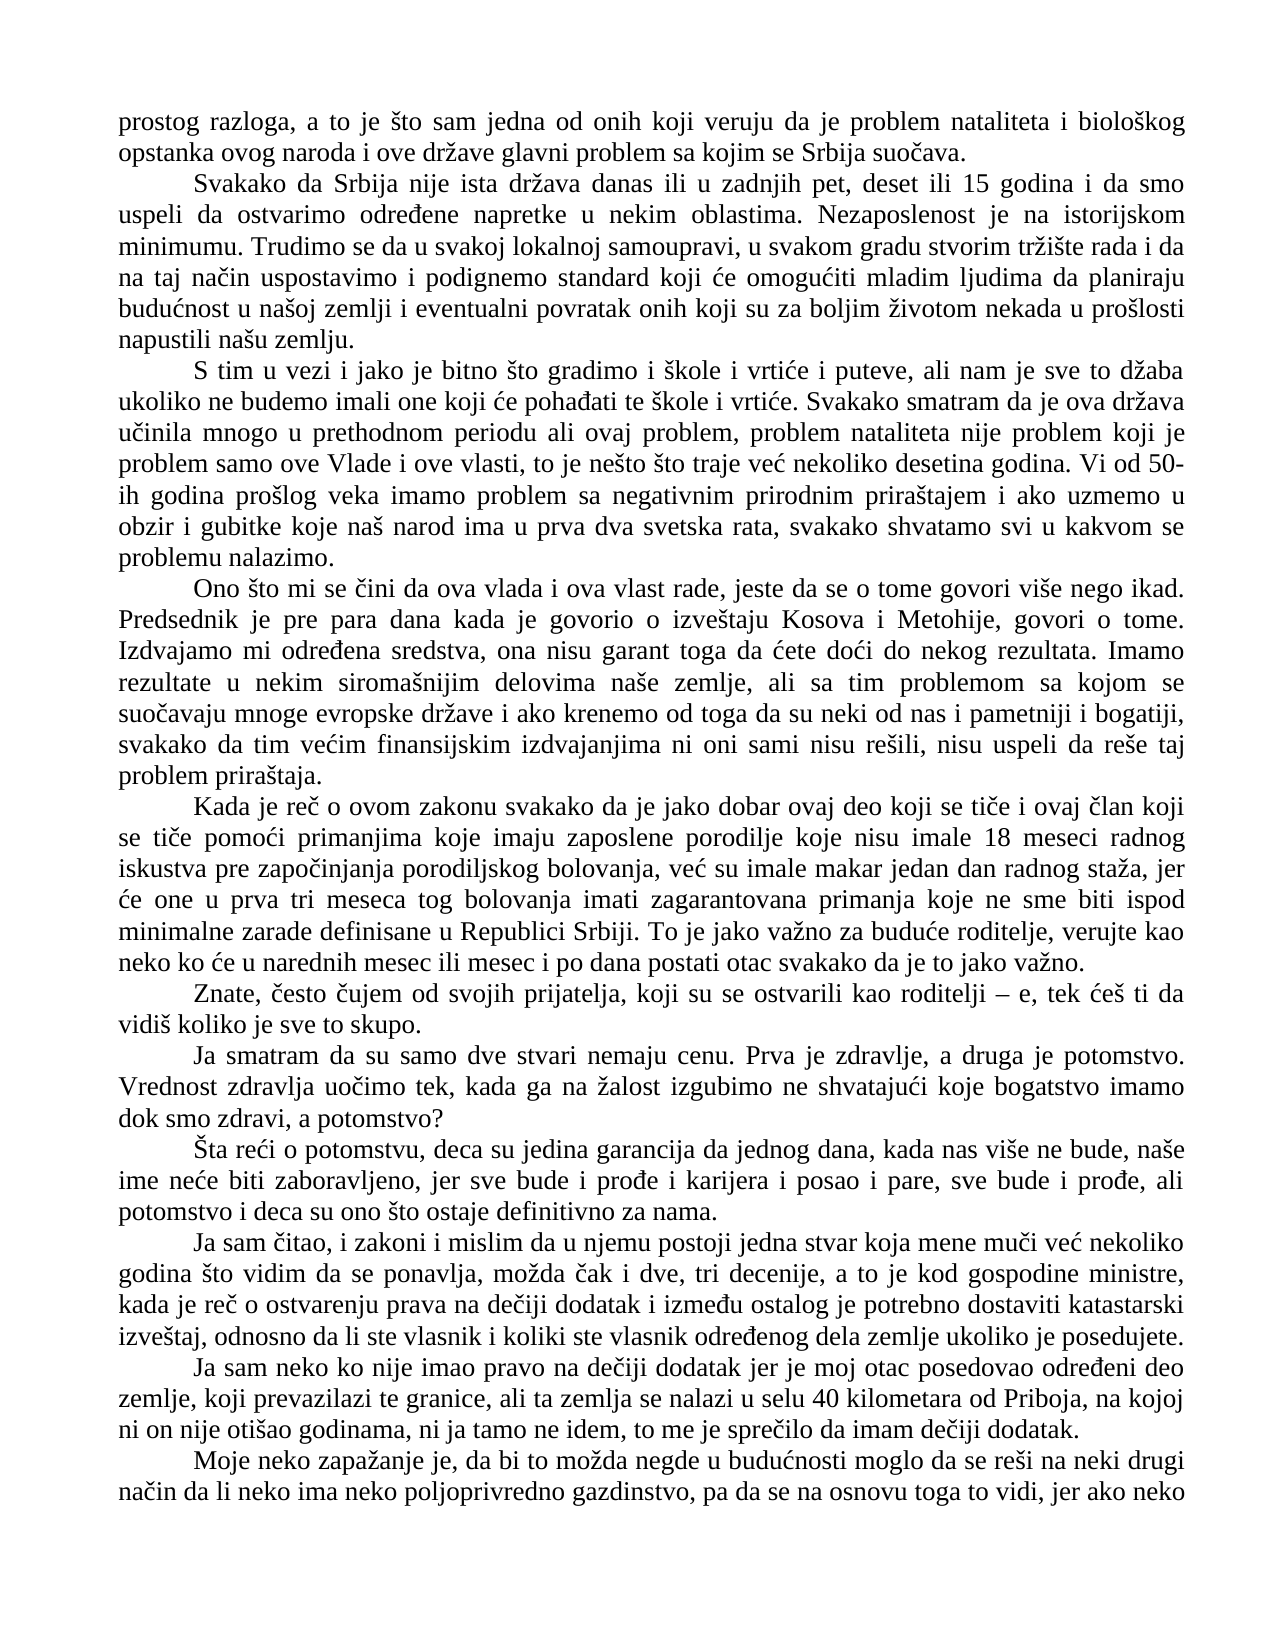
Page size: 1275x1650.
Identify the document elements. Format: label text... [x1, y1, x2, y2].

text Znate, često čujem od svojih prijatelja, koji su se ostvarili kao roditelji – e, tek ćeš ti da vidiš koliko je sve to skupo. [118, 977, 1186, 1039]
text Kada je reč o ovom zakonu svakako da je jako dobar ovaj deo koji se tiče i ovaj član koji se tiče pomoći primanjima koje imaju zaposlene porodilje koje nisu imale 18 meseci radnog iskustva pre započinjanja porodiljskog bolovanja, već su imale makar jedan dan radnog staža, jer će one u prva tri meseca tog bolovanja imati zagarantovana primanja koje ne sme biti ispod minimalne zarade definisane u Republici Srbiji. To je jako važno za buduće roditelje, verujte kao neko ko će u narednih mesec ili mesec i po dana postati otac svakako da je to jako važno. [118, 790, 1186, 977]
text S tim u vezi i jako je bitno što gradimo i škole i vrtiće i puteve, ali nam je sve to džaba ukoliko ne budemo imali one koji će pohađati te škole i vrtiće. Svakako smatram da je ova država učinila mnogo u prethodnom periodu ali ovaj problem, problem nataliteta nije problem koji je problem samo ove Vlade i ove vlasti, to je nešto što traje već nekoliko desetina godina. Vi od 50-ih godina prošlog veka imamo problem sa negativnim prirodnim priraštajem i ako uzmemo u obzir i gubitke koje naš narod ima u prva dva svetska rata, svakako shvatamo svi u kakvom se problemu nalazimo. [118, 354, 1186, 572]
text Ja sam čitao, i zakoni i mislim da u njemu postoji jedna stvar koja mene muči već nekoliko godina što vidim da se ponavlja, možda čak i dve, tri decenije, a to je kod gospodine ministre, kada je reč o ostvarenju prava na dečiji dodatak i između ostalog je potrebno dostaviti katastarski izveštaj, odnosno da li ste vlasnik i koliki ste vlasnik određenog dela zemlje ukoliko je posedujete. [118, 1226, 1186, 1351]
text Ja sam neko ko nije imao pravo na dečiji dodatak jer je moj otac posedovao određeni deo zemlje, koji prevazilazi te granice, ali ta zemlja se nalazi u selu 40 kilometara od Priboja, na kojoj ni on nije otišao godinama, ni ja tamo ne idem, to me je sprečilo da imam dečiji dodatak. [118, 1351, 1186, 1444]
text Ja smatram da su samo dve stvari nemaju cenu. Prva je zdravlje, a druga je potomstvo. Vrednost zdravlja uočimo tek, kada ga na žalost izgubimo ne shvatajući koje bogatstvo imamo dok smo zdravi, a potomstvo? [118, 1039, 1186, 1133]
text Šta reći o potomstvu, deca su jedina garancija da jednog dana, kada nas više ne bude, naše ime neće biti zaboravljeno, jer sve bude i prođe i karijera i posao i pare, sve bude i prođe, ali potomstvo i deca su ono što ostaje definitivno za nama. [118, 1133, 1186, 1226]
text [118, 1444, 1186, 1507]
text Svakako da Srbija nije ista država danas ili u zadnjih pet, deset ili 15 godina i da smo uspeli da ostvarimo određene napretke u nekim oblastima. Nezaposlenost je na istorijskom minimumu. Trudimo se da u svakoj lokalnoj samoupravi, u svakom gradu stvorim tržište rada i da na taj način uspostavimo i podignemo standard koji će omogućiti mladim ljudima da planiraju budućnost u našoj zemlji i eventualni povratak onih koji su za boljim životom nekada u prošlosti napustili našu zemlju. [118, 167, 1186, 354]
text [118, 105, 1186, 167]
text Ono što mi se čini da ova vlada i ova vlast rade, jeste da se o tome govori više nego ikad. Predsednik je pre para dana kada je govorio o izveštaju Kosova i Metohije, govori o tome. Izdvajamo mi određena sredstva, ona nisu garant toga da ćete doći do nekog rezultata. Imamo rezultate u nekim siromašnijim delovima naše zemlje, ali sa tim problemom sa kojom se suočavaju mnoge evropske države i ako krenemo od toga da su neki od nas i pametniji i bogatiji, svakako da tim većim finansijskim izdvajanjima ni oni sami nisu rešili, nisu uspeli da reše taj problem priraštaja. [118, 572, 1186, 790]
